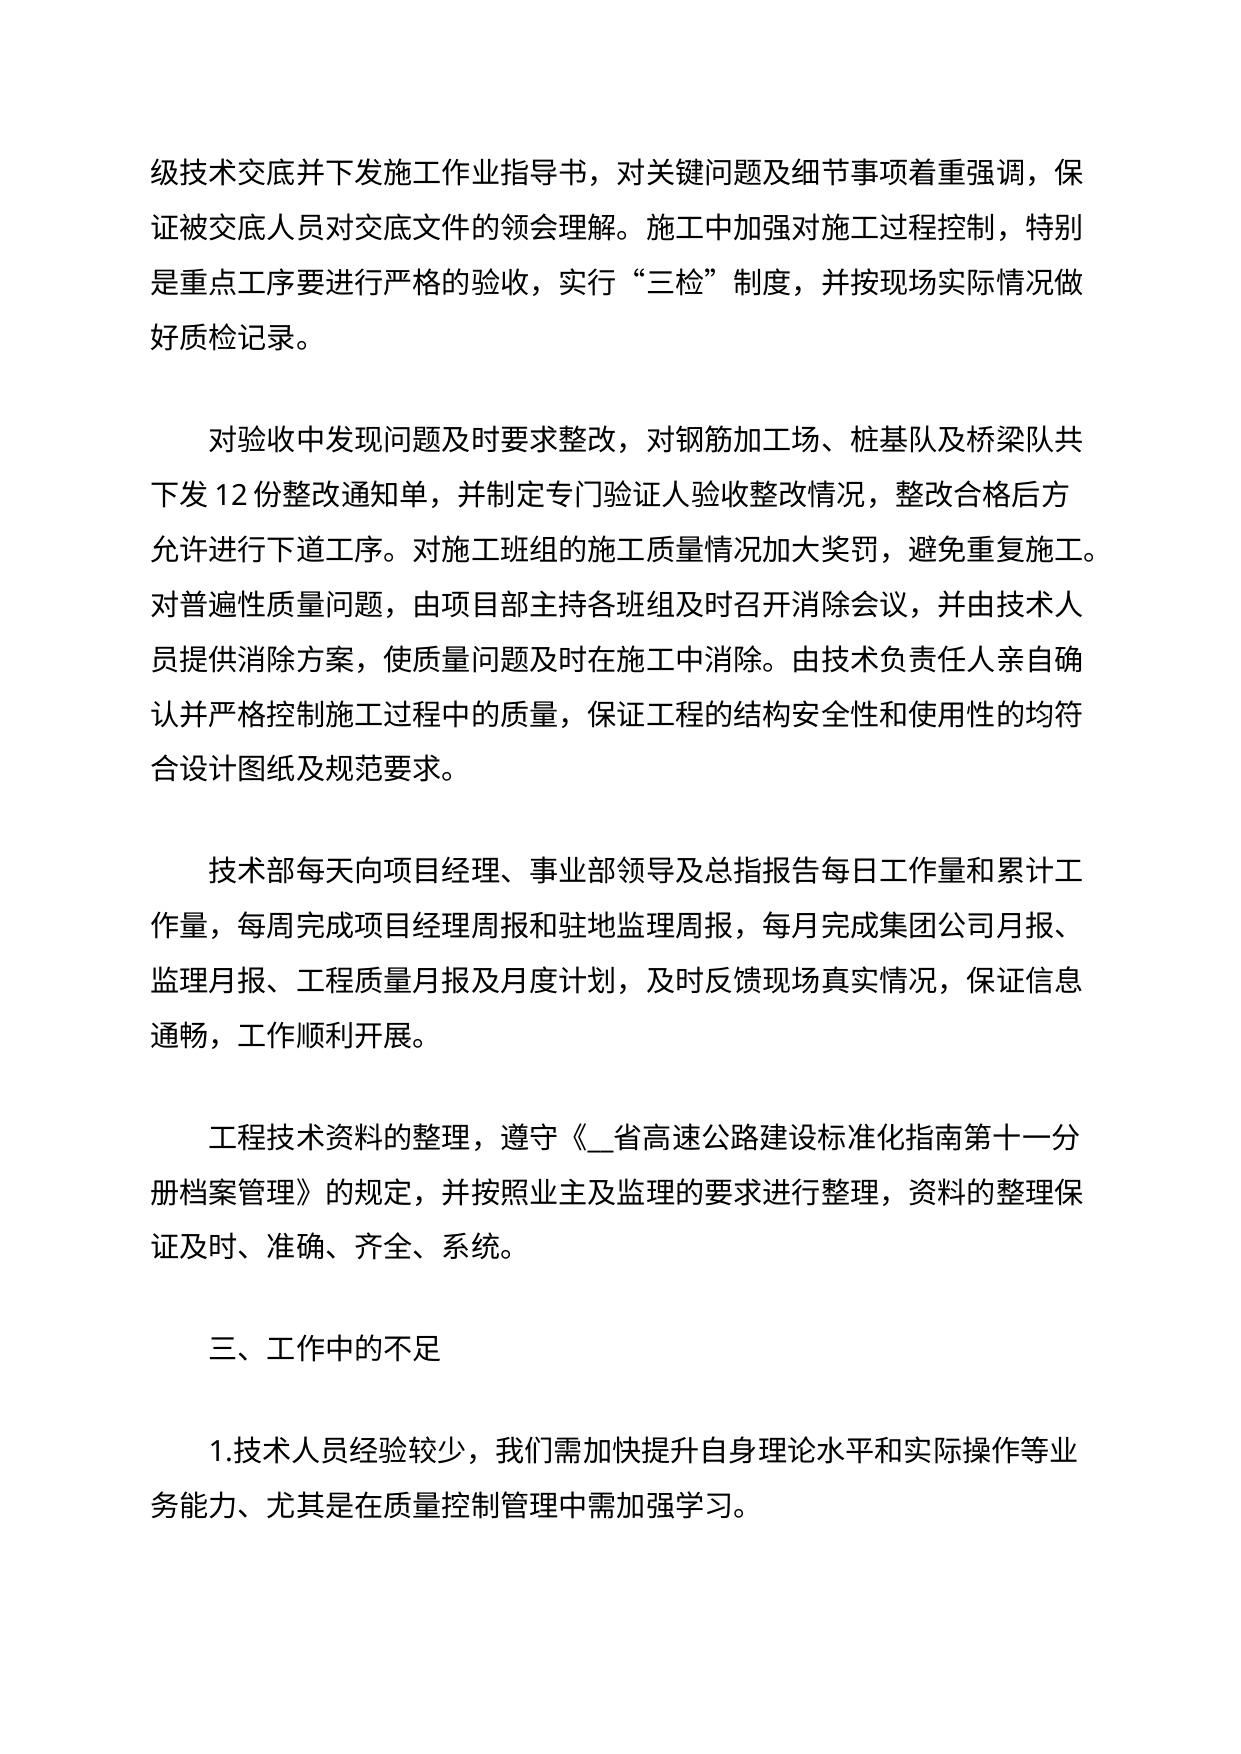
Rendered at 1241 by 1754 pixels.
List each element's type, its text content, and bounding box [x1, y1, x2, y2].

text 技术部每天向项目经理、事业部领导及总指报告每日工作量和累计工作量，每周完成项目经理周报和驻地监理周报，每月完成集团公司月报、监理月报、工程质量月报及月度计划，及时反馈现场真实情况，保证信息通畅，工作顺利开展。 [150, 848, 1090, 1055]
text 1.技术人员经验较少，我们需加快提升自身理论水平和实际操作等业务能力、尤其是在质量控制管理中需加强学习。 [150, 1428, 1090, 1525]
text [150, 150, 1090, 357]
text 三、工作中的不足 [150, 1326, 1090, 1368]
text 对验收中发现问题及时要求整改，对钢筋加工场、桩基队及桥梁队共下发12份整改通知单，并制定专门验证人验收整改情况，整改合格后方允许进行下道工序。对施工班组的施工质量情况加大奖罚，避免重复施工。对普遍性质量问题，由项目部主持各班组及时召开消除会议，并由技术人员提供消除方案，使质量问题及时在施工中消除。由技术负责任人亲自确认并严格控制施工过程中的质量，保证工程的结构安全性和使用性的均符合设计图纸及规范要求。 [150, 416, 1090, 788]
text 工程技术资料的整理，遵守《__省高速公路建设标准化指南第十一分册档案管理》的规定，并按照业主及监理的要求进行整理，资料的整理保证及时、准确、齐全、系统。 [150, 1114, 1090, 1266]
